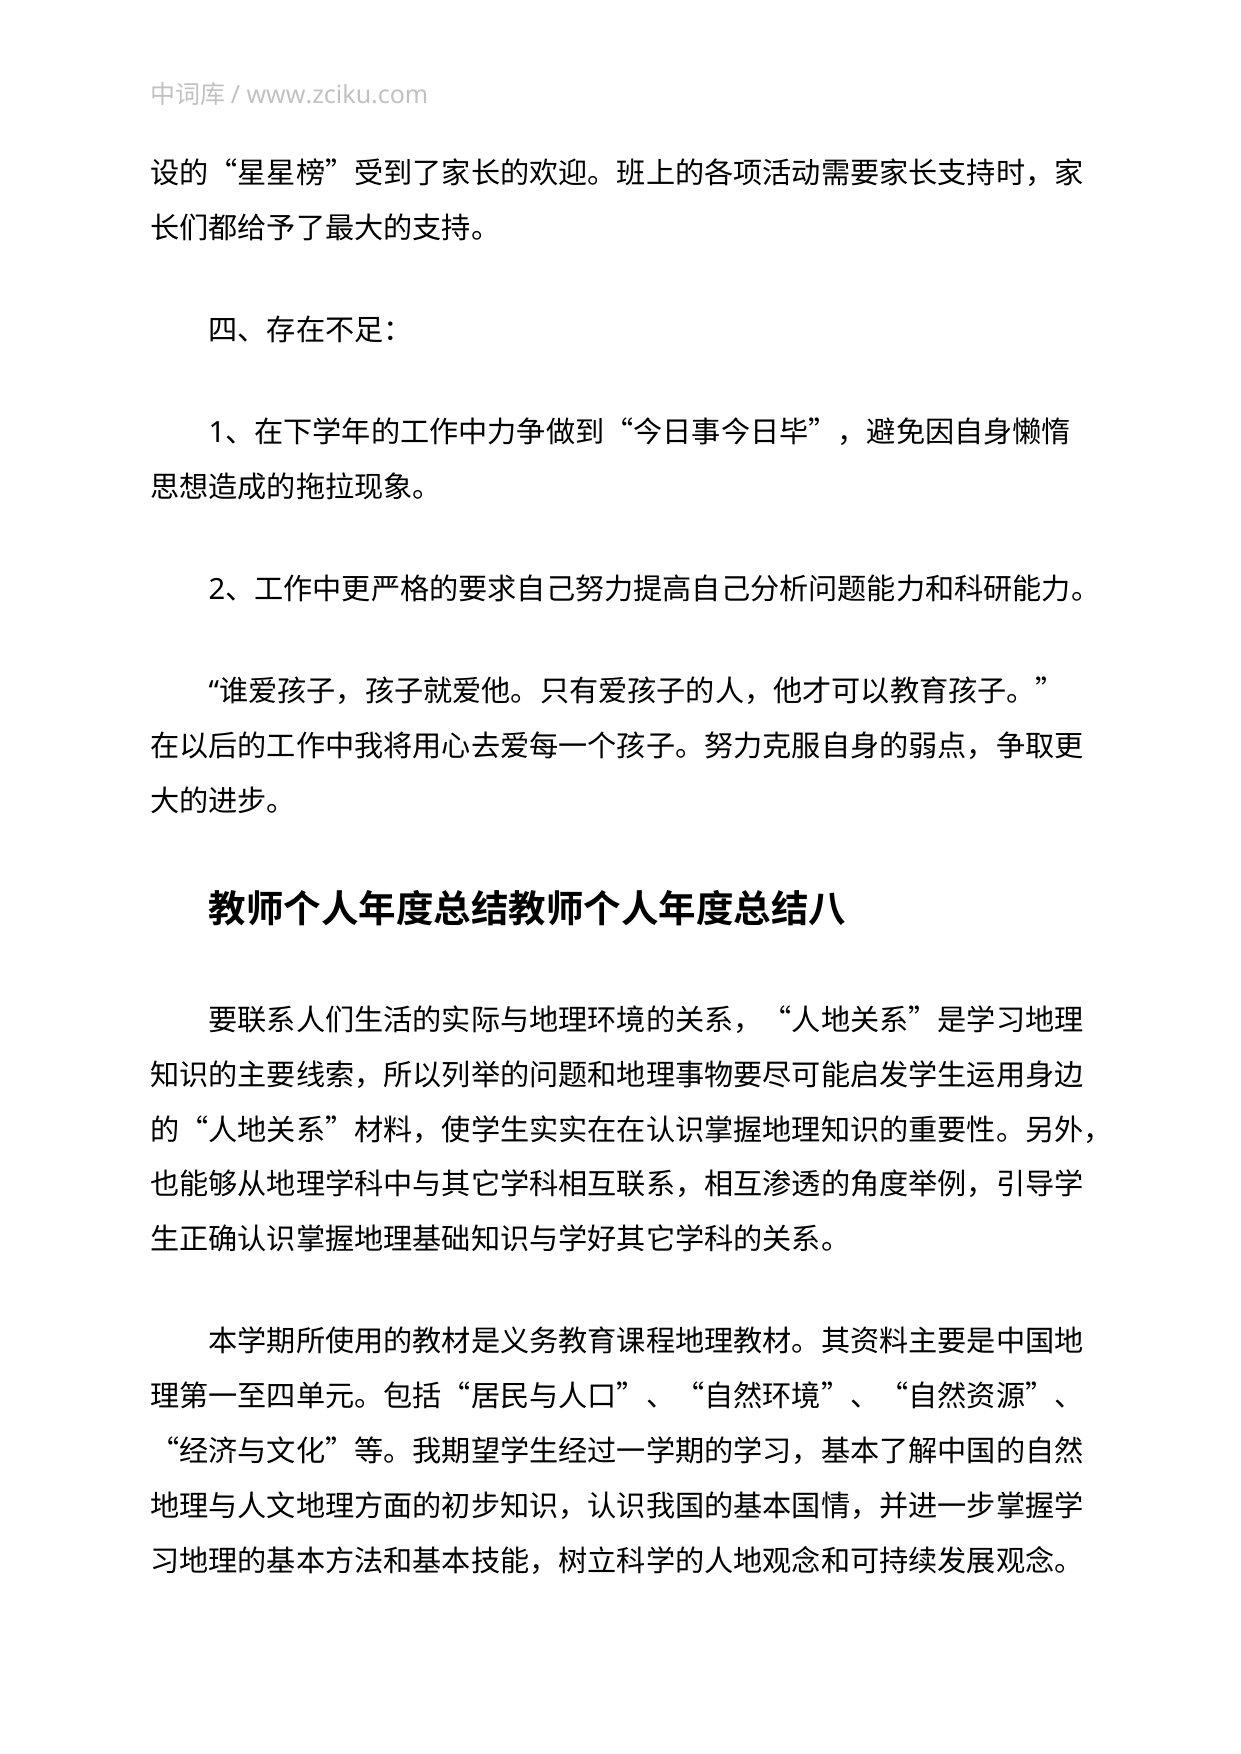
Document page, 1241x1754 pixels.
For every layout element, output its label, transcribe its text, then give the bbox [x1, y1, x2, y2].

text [150, 150, 1090, 247]
text 要联系人们生活的实际与地理环境的关系，“人地关系”是学习地理知识的主要线索，所以列举的问题和地理事物要尽可能启发学生运用身边的“人地关系”材料，使学生实实在在认识掌握地理知识的重要性。另外，也能够从地理学科中与其它学科相互联系，相互渗透的角度举例，引导学生正确认识掌握地理基础知识与学好其它学科的关系。 [150, 996, 1090, 1258]
text 本学期所使用的教材是义务教育课程地理教材。其资料主要是中国地理第一至四单元。包括“居民与人口”、“自然环境”、“自然资源”、“经济与文化”等。我期望学生经过一学期的学习，基本了解中国的自然地理与人文地理方面的初步知识，认识我国的基本国情，并进一步掌握学习地理的基本方法和基本技能，树立科学的人地观念和可持续发展观念。 [150, 1318, 1090, 1579]
text “谁爱孩子，孩子就爱他。只有爱孩子的人，他才可以教育孩子。”在以后的工作中我将用心去爱每一个孩子。努力克服自身的弱点，争取更大的进步。 [150, 667, 1090, 819]
text 1、在下学年的工作中力争做到“今日事今日毕”，避免因自身懒惰思想造成的拖拉现象。 [150, 408, 1090, 506]
text 教师个人年度总结教师个人年度总结八 [150, 879, 1090, 933]
text 四、存在不足： [150, 307, 1090, 349]
text 2、工作中更严格的要求自己努力提高自己分析问题能力和科研能力。 [150, 565, 1090, 608]
